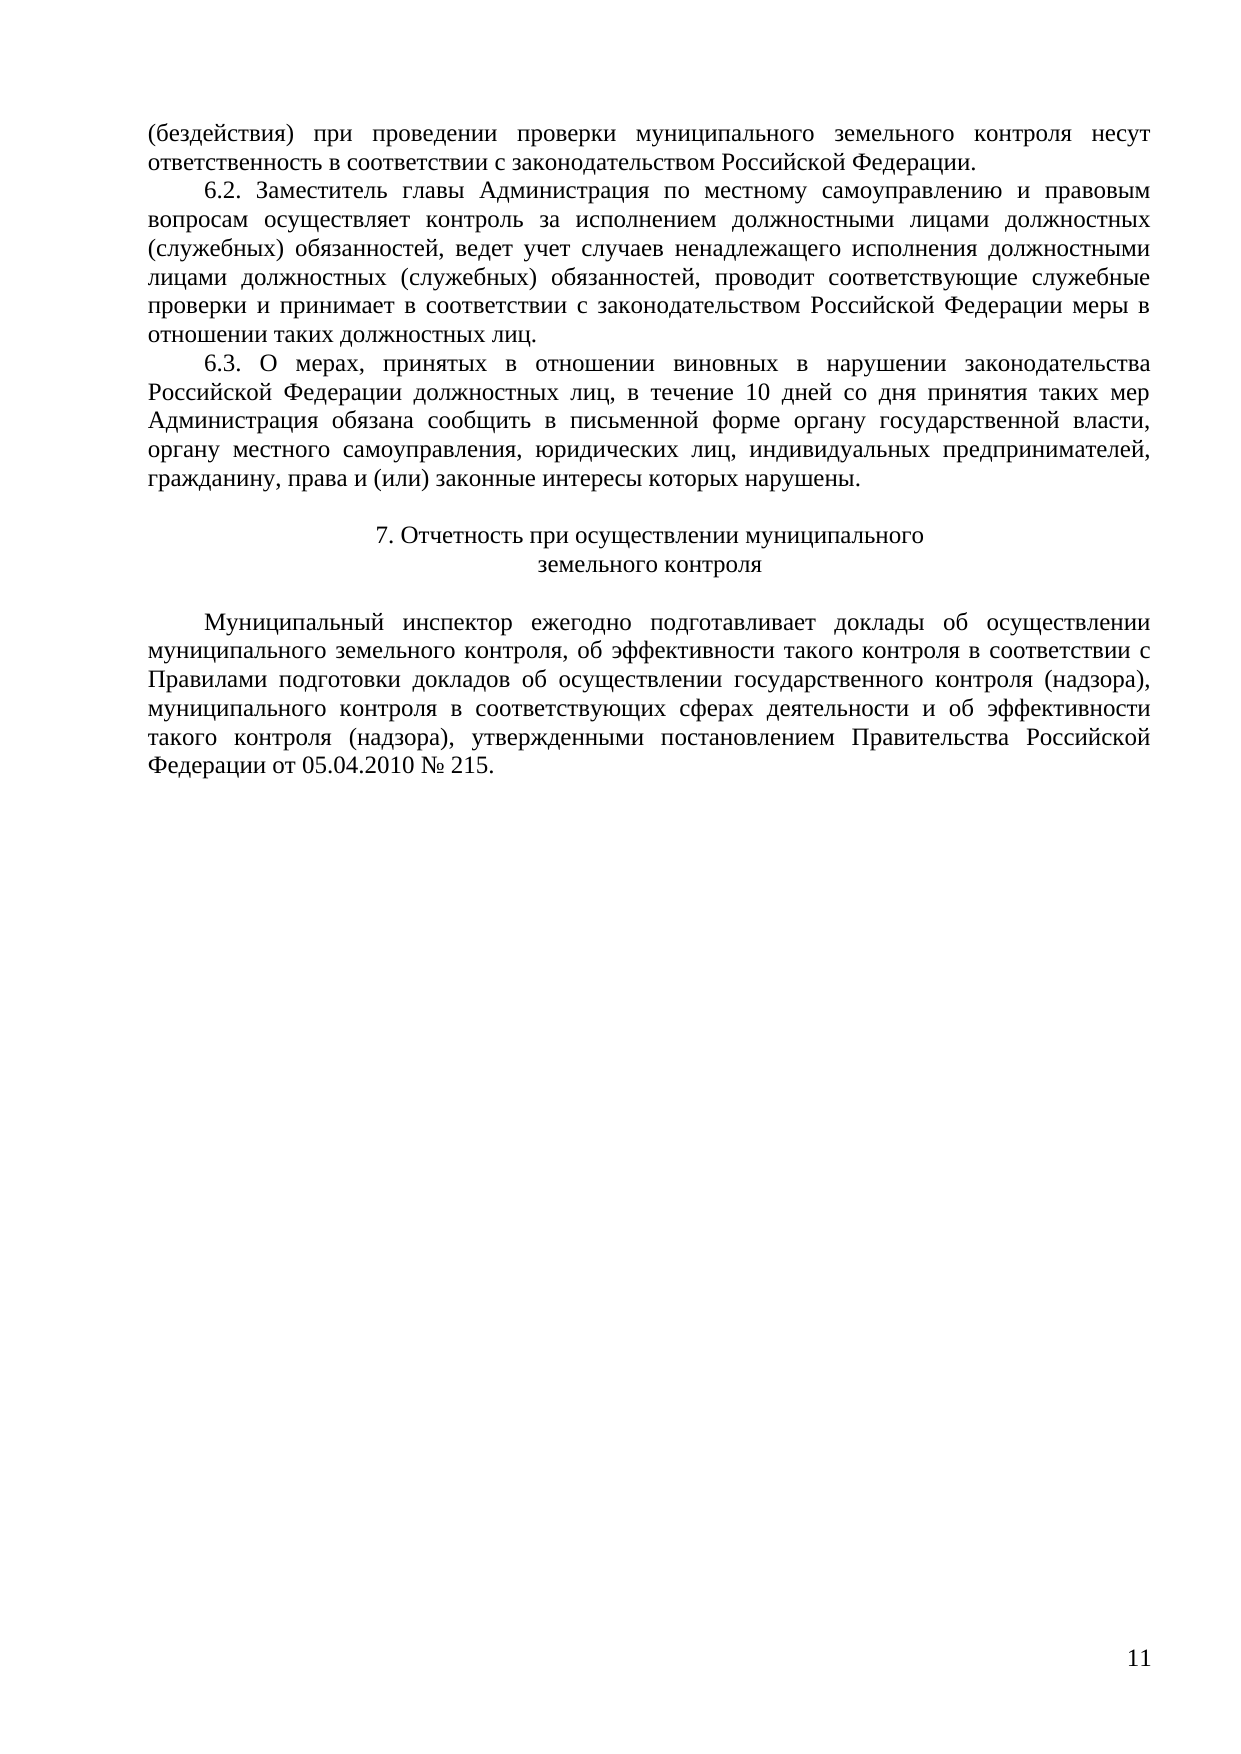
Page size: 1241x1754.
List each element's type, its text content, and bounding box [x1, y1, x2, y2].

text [148, 118, 1152, 176]
text 6.3. О мерах, принятых в отношении виновных в нарушении законодательства Российской Федерации должностных лиц, в течение 10 дней со дня принятия таких мер Администрация обязана сообщить в письменной форме органу государственной власти, органу местного самоуправления, юридических лиц, индивидуальных предпринимателей, гражданину, права и (или) законные интересы которых нарушены. [148, 348, 1152, 492]
text Муниципальный инспектор ежегодно подготавливает доклады об осуществлении муниципального земельного контроля, об эффективности такого контроля в соответствии с Правилами подготовки докладов об осуществлении государственного контроля (надзора), муниципального контроля в соответствующих сферах деятельности и об эффективности такого контроля (надзора), утвержденными постановлением Правительства Российской Федерации от 05.04.2010 № 215. [148, 607, 1152, 779]
text 7. Отчетность при осуществлении муниципального [148, 521, 1152, 549]
text 6.2. Заместитель главы Администрация по местному самоуправлению и правовым вопросам осуществляет контроль за исполнением должностными лицами должностных (служебных) обязанностей, ведет учет случаев ненадлежащего исполнения должностными лицами должностных (служебных) обязанностей, проводит соответствующие служебные проверки и принимает в соответствии с законодательством Российской Федерации меры в отношении таких должностных лиц. [148, 176, 1152, 348]
text земельного контроля [148, 549, 1152, 578]
